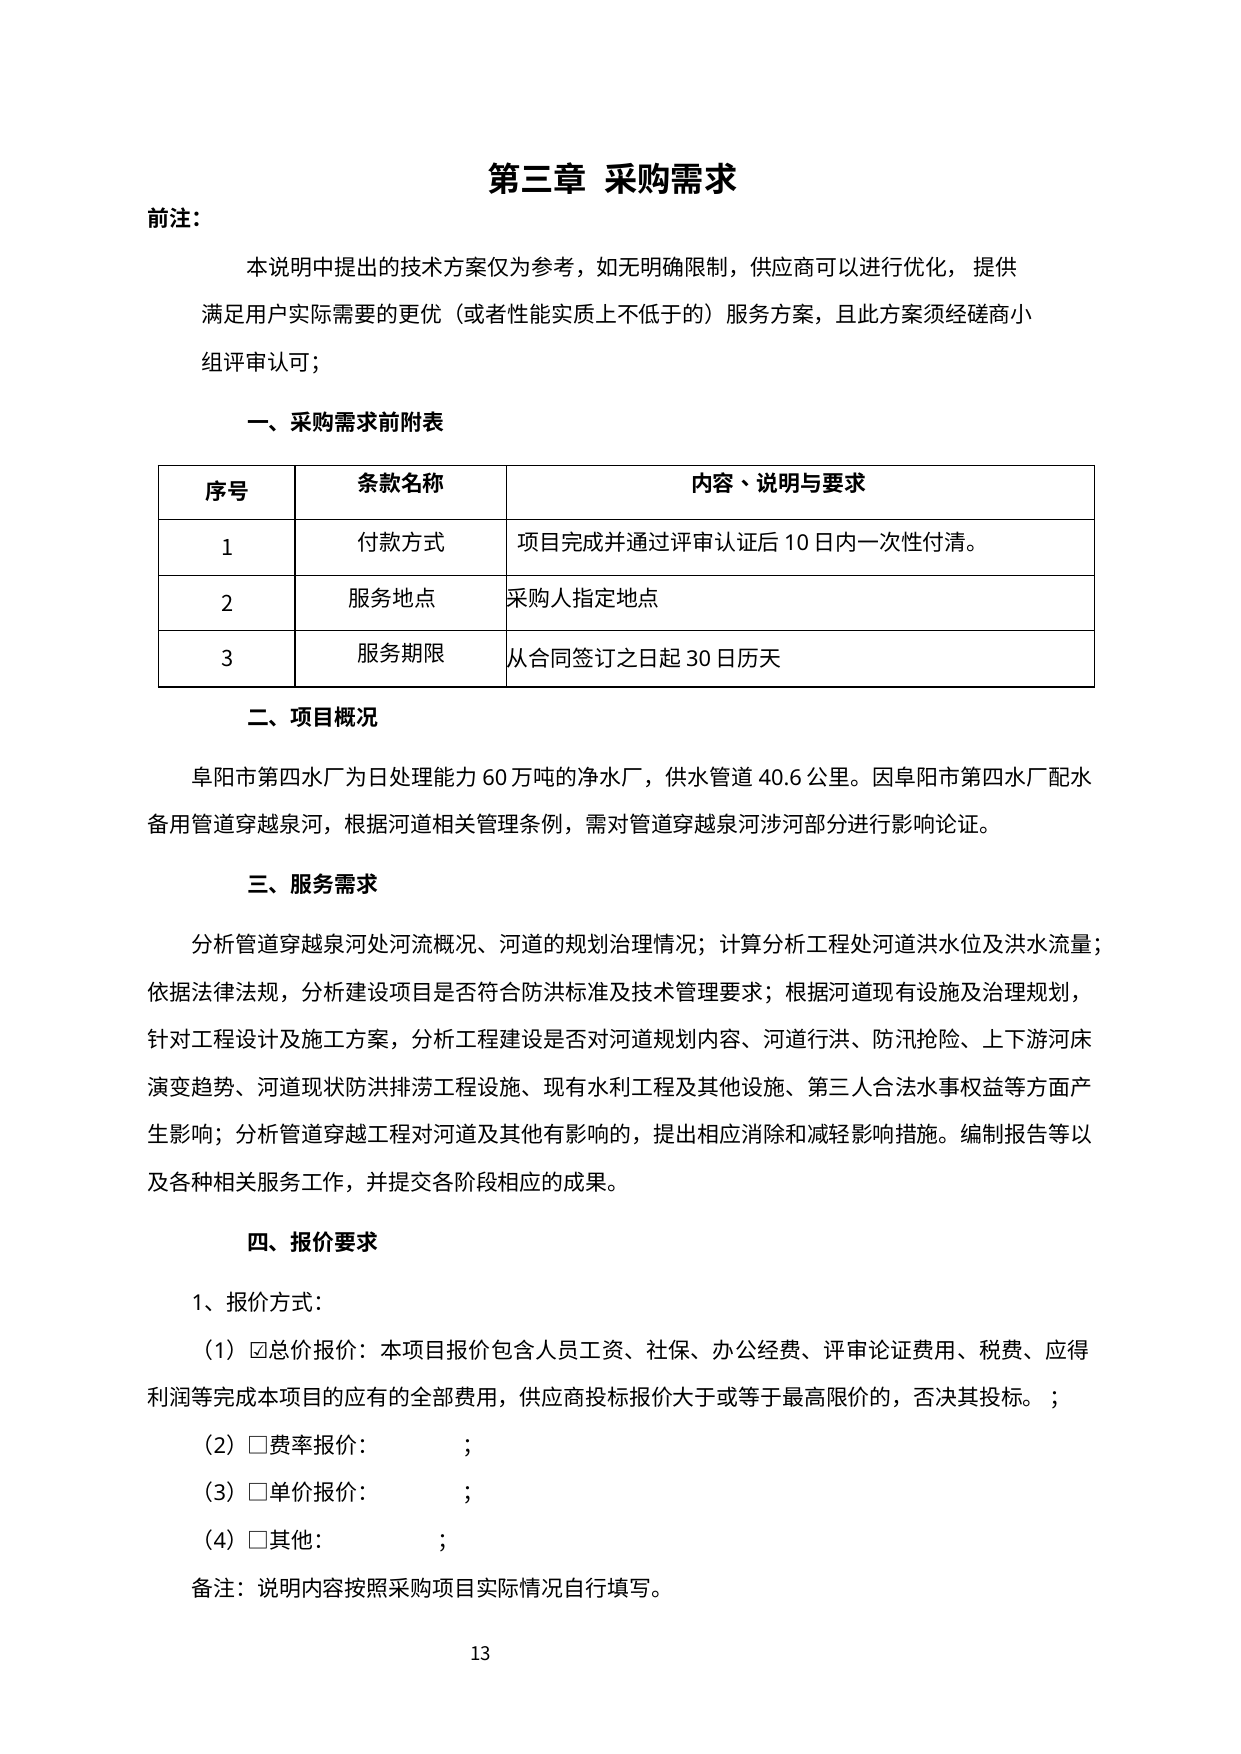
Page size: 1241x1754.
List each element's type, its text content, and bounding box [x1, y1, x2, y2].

table_header 序号 [159, 466, 294, 519]
table_cell 服务地点 [296, 576, 506, 630]
table_cell 3 [159, 631, 294, 686]
table_cell 从合同签订之日起30日历天 [507, 631, 1094, 686]
text 备注：说明内容按照采购项目实际情况自行填写。 [148, 1571, 1093, 1602]
text （2）□费率报价： ； [148, 1428, 1093, 1459]
text 阜阳市第四水厂为日处理能力60万吨的净水厂，供水管道40.6公里。因阜阳市第四水厂配水备用管道穿越泉河，根据河道相关管理条例，需对管道穿越泉河涉河部分进行影响论证。 [148, 760, 1093, 839]
table_cell 1 [159, 520, 294, 574]
text 1、报价方式： [148, 1285, 1093, 1317]
subtitle 四、报价要求 [247, 1225, 1093, 1257]
text 分析管道穿越泉河处河流概况、河道的规划治理情况；计算分析工程处河道洪水位及洪水流量；依据法律法规，分析建设项目是否符合防洪标准及技术管理要求；根据河道现有设施及治理规划，针对工程设计及施工方案，分析工程建设是否对河道规划内容、河道行洪、防汛抢险、上下游河床演变趋势、河道现状防洪排涝工程设施、现有水利工程及其他设施、第三人合法水事权益等方面产生影响；分析管道穿越工程对河道及其他有影响的，提出相应消除和减轻影响措施。编制报告等以及各种相关服务工作，并提交各阶段相应的成果。 [148, 927, 1093, 1197]
table_cell 项目完成并通过评审认证后10日内一次性付清。 [507, 520, 1094, 574]
text 前注： [148, 201, 1093, 233]
text （3）□单价报价： ； [148, 1475, 1093, 1507]
table_cell 服务期限 [296, 631, 506, 686]
text （4）□其他： ； [148, 1523, 1093, 1555]
subtitle 第三章 采购需求 [148, 153, 1076, 201]
subtitle 二、项目概况 [247, 700, 1093, 732]
table_cell 付款方式 [296, 520, 506, 574]
subtitle 一、采购需求前附表 [247, 405, 1093, 436]
table_cell 2 [159, 576, 294, 630]
table_cell 采购人指定地点 [507, 576, 1094, 630]
subtitle 三、服务需求 [247, 867, 1093, 899]
table_header 条款名称 [296, 466, 506, 519]
text （1）☑总价报价：本项目报价包含人员工资、社保、办公经费、评审论证费用、税费、应得利润等完成本项目的应有的全部费用，供应商投标报价大于或等于最高限价的，否决其投标。 ； [148, 1333, 1093, 1412]
text 本说明中提出的技术方案仅为参考，如无明确限制，供应商可以进行优化， 提供满足用户实际需要的更优（或者性能实质上不低于的）服务方案，且此方案须经磋商小组评审认可； [201, 250, 1035, 376]
table_header 内容、说明与要求 [507, 466, 1094, 519]
